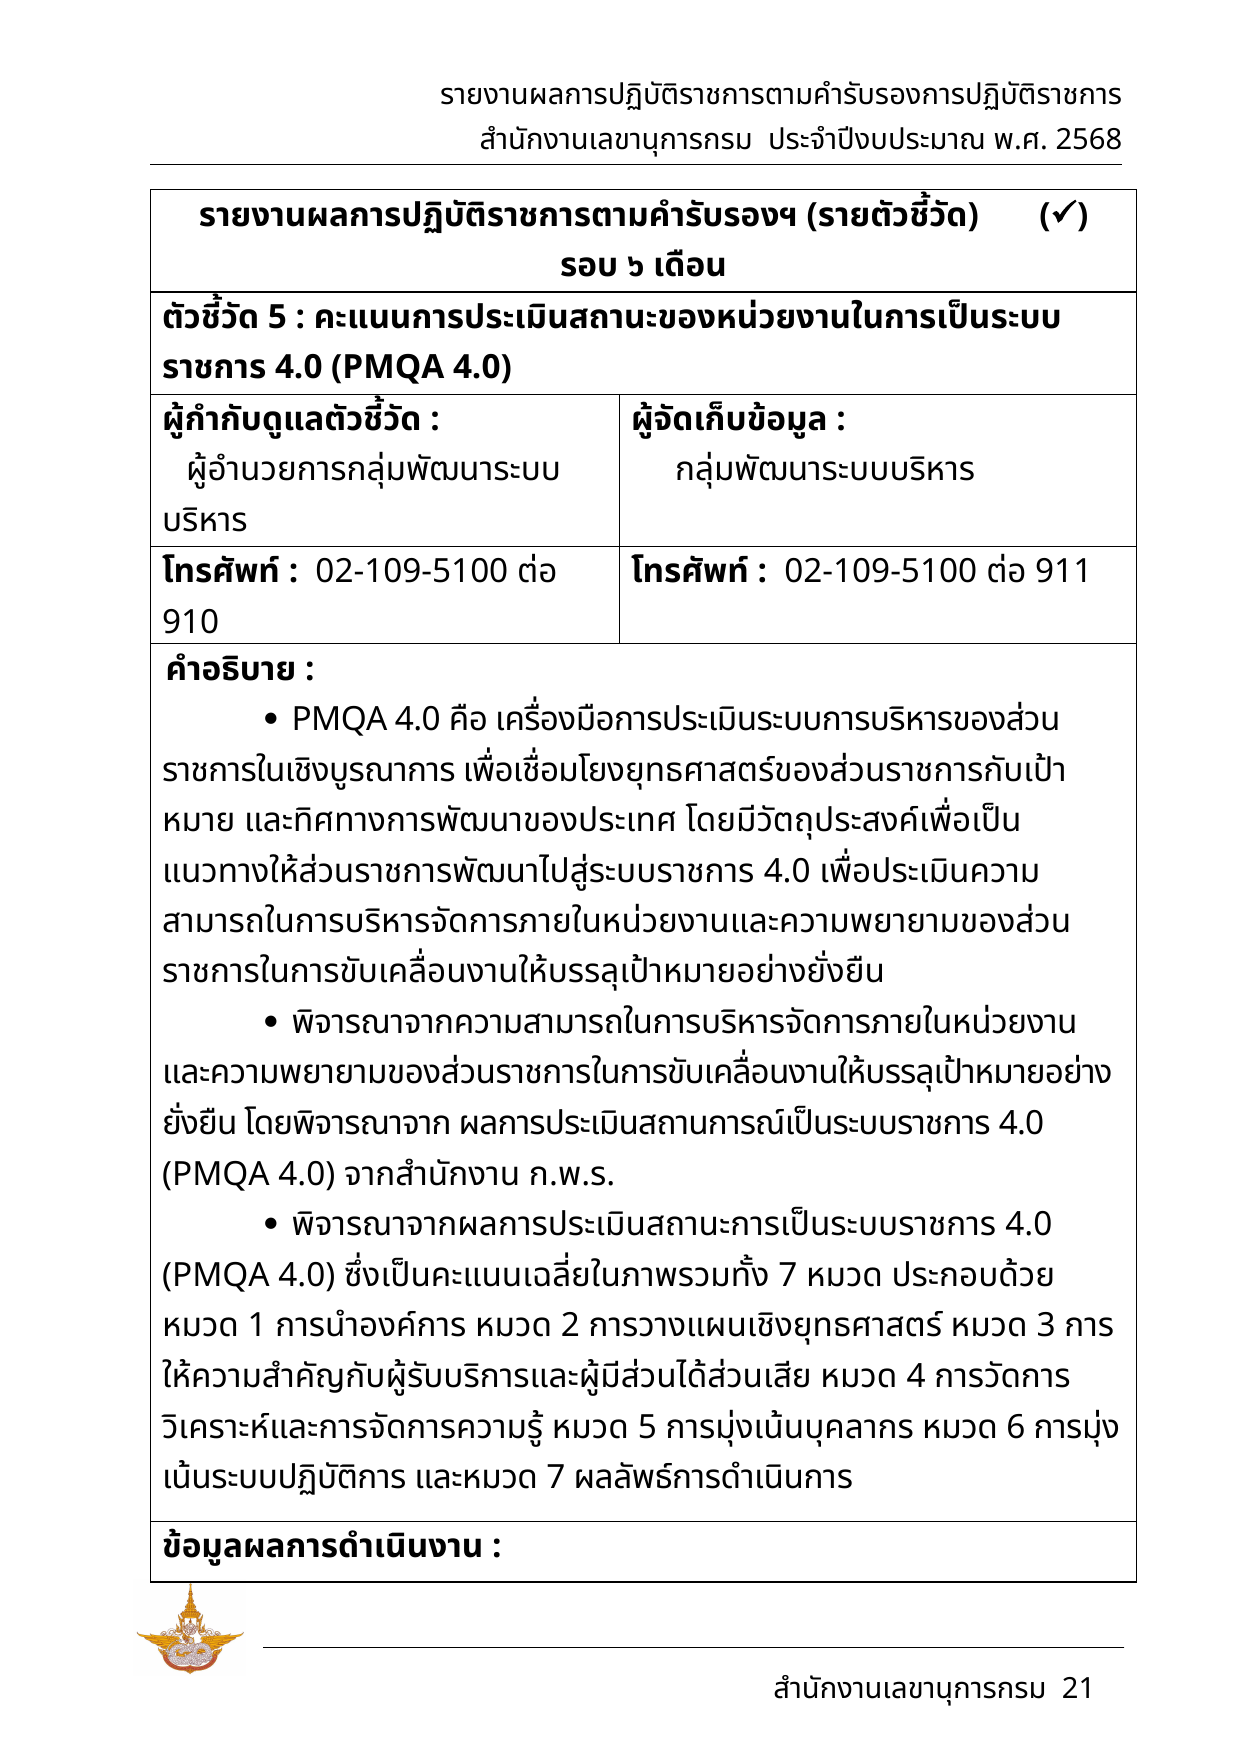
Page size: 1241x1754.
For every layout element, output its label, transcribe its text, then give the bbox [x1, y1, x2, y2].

table_cell คำอธิบาย : PMQA 4.0 คือ เครื่องมือการประเมินระบบการบริหารของส่วนราชการในเชิงบูรณาการ เพื่อเชื่อมโยงยุทธศาสตร์ของส่วนราชการกับเป้าหมาย และทิศทางการพัฒนาของประเทศ โดยมีวัตถุประสงค์เพื่อเป็นแนวทางให้ส่วนราชการพัฒนาไปสู่ระบบราชการ 4.0 เพื่อประเมินความสามารถในการบริหารจัดการภายในหน่วยงานและความพยายามของส่วนราชการในการขับเคลื่อนงานให้บรรลุเป้าหมายอย่างยั่งยืน พิจารณาจากความสามารถในการบริหารจัดการภายในหน่วยงานและความพยายามของส่วนราชการในการขับเคลื่อนงานให้บรรลุเป้าหมายอย่างยั่งยืน โดยพิจารณาจาก ผลการประเมินสถานการณ์เป็นระบบราชการ 4.0 (PMQA 4.0) จากสำนักงาน ก.พ.ร. พิจารณาจากผลการประเมินสถานะการเป็นระบบราชการ 4.0 (PMQA 4.0) ซึ่งเป็นคะแนนเฉลี่ยในภาพรวมทั้ง 7 หมวด ประกอบด้วย หมวด 1 การนำองค์การ หมวด 2 การวางแผนเชิงยุทธศาสตร์ หมวด 3 การให้ความสำคัญกับผู้รับบริการและผู้มีส่วนได้ส่วนเสีย หมวด 4 การวัดการวิเคราะห์และการจัดการความรู้ หมวด 5 การมุ่งเน้นบุคลากร หมวด 6 การมุ่งเน้นระบบปฏิบัติการ และหมวด 7 ผลลัพธ์การดำเนินการ [151, 644, 1136, 1521]
table_cell โทรศัพท์ : 02-109-5100 ต่อ 910 [151, 547, 619, 643]
table_cell โทรศัพท์ : 02-109-5100 ต่อ 911 [620, 547, 1136, 643]
table_header รายงานผลการปฏิบัติราชการตามคำรับรองฯ (รายตัวชี้วัด) () รอบ ๖ เดือน [151, 190, 1136, 291]
table_cell ผู้กำกับดูแลตัวชี้วัด : ผู้อำนวยการกลุ่มพัฒนาระบบบริหาร [151, 395, 619, 546]
table_cell ตัวชี้วัด 5 : คะแนนการประเมินสถานะของหน่วยงานในการเป็นระบบราชการ 4.0 (PMQA 4.0) [151, 293, 1136, 394]
table_cell ข้อมูลผลการดำเนินงาน : สำนักงาน ก.พ.ร. จะเปิดระบบให้หน่วยงานประเมินตนเองในเดือนมิถุนายน – กรกฎาคม 2568 [151, 1522, 1136, 1581]
table_cell ผู้จัดเก็บข้อมูล : กลุ่มพัฒนาระบบบริหาร [620, 395, 1136, 546]
picture [132, 1579, 247, 1676]
